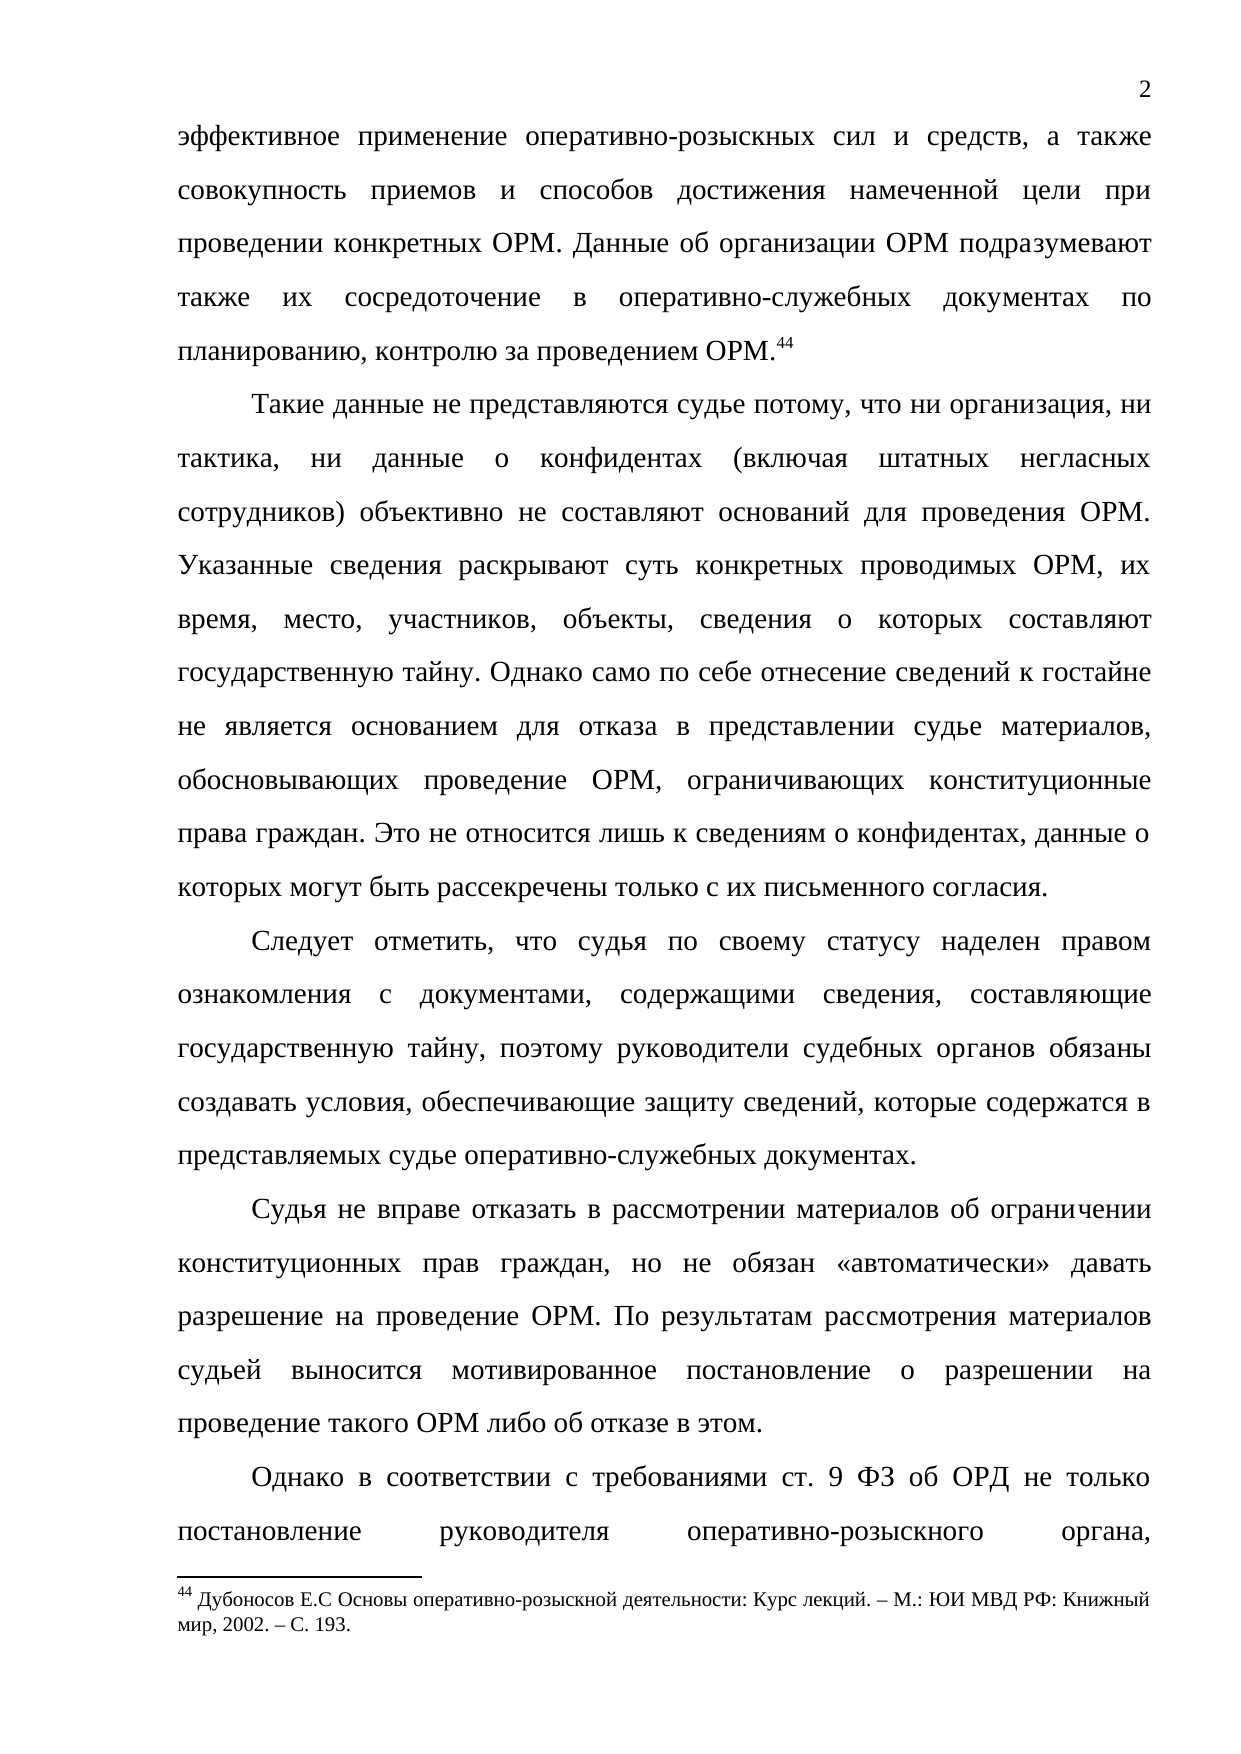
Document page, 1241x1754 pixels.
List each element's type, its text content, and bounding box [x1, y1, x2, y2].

text Судья не вправе отказать в рассмотрении материалов об ограничении конституционных прав граждан, но не обязан «автоматически» давать разрешение на проведение ОРМ. По результатам рассмотрения материалов судьей выносится мотивированное постановление о разрешении на проведение такого ОРМ либо об отказе в этом. [177, 1191, 1152, 1439]
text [177, 1459, 1152, 1546]
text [177, 118, 1152, 366]
text Следует отметить, что судья по своему статусу наделен правом ознакомления с документами, содержащими сведения, составляющие государственную тайну, поэтому руководители судебных органов обязаны создавать условия, обеспечивающие защиту сведений, которые содержатся в представляемых судье оперативно-служебных документах. [177, 923, 1152, 1171]
text Такие данные не представляются судье потому, что ни организация, ни тактика, ни данные о конфидентах (включая штатных негласных сотрудников) объективно не составляют оснований для проведения ОРМ. Указанные сведения раскрывают суть конкретных проводимых ОРМ, их время, место, участников, объекты, сведения о которых составляют государственную тайну. Однако само по себе отнесение сведений к гостайне не является основанием для отказа в представлении судье материалов, обосновывающих проведение ОРМ, ограничивающих конституционные права граждан. Это не относится лишь к сведениям о конфидентах, данные о которых могут быть рассекречены только с их письменного согласия. [177, 386, 1152, 903]
